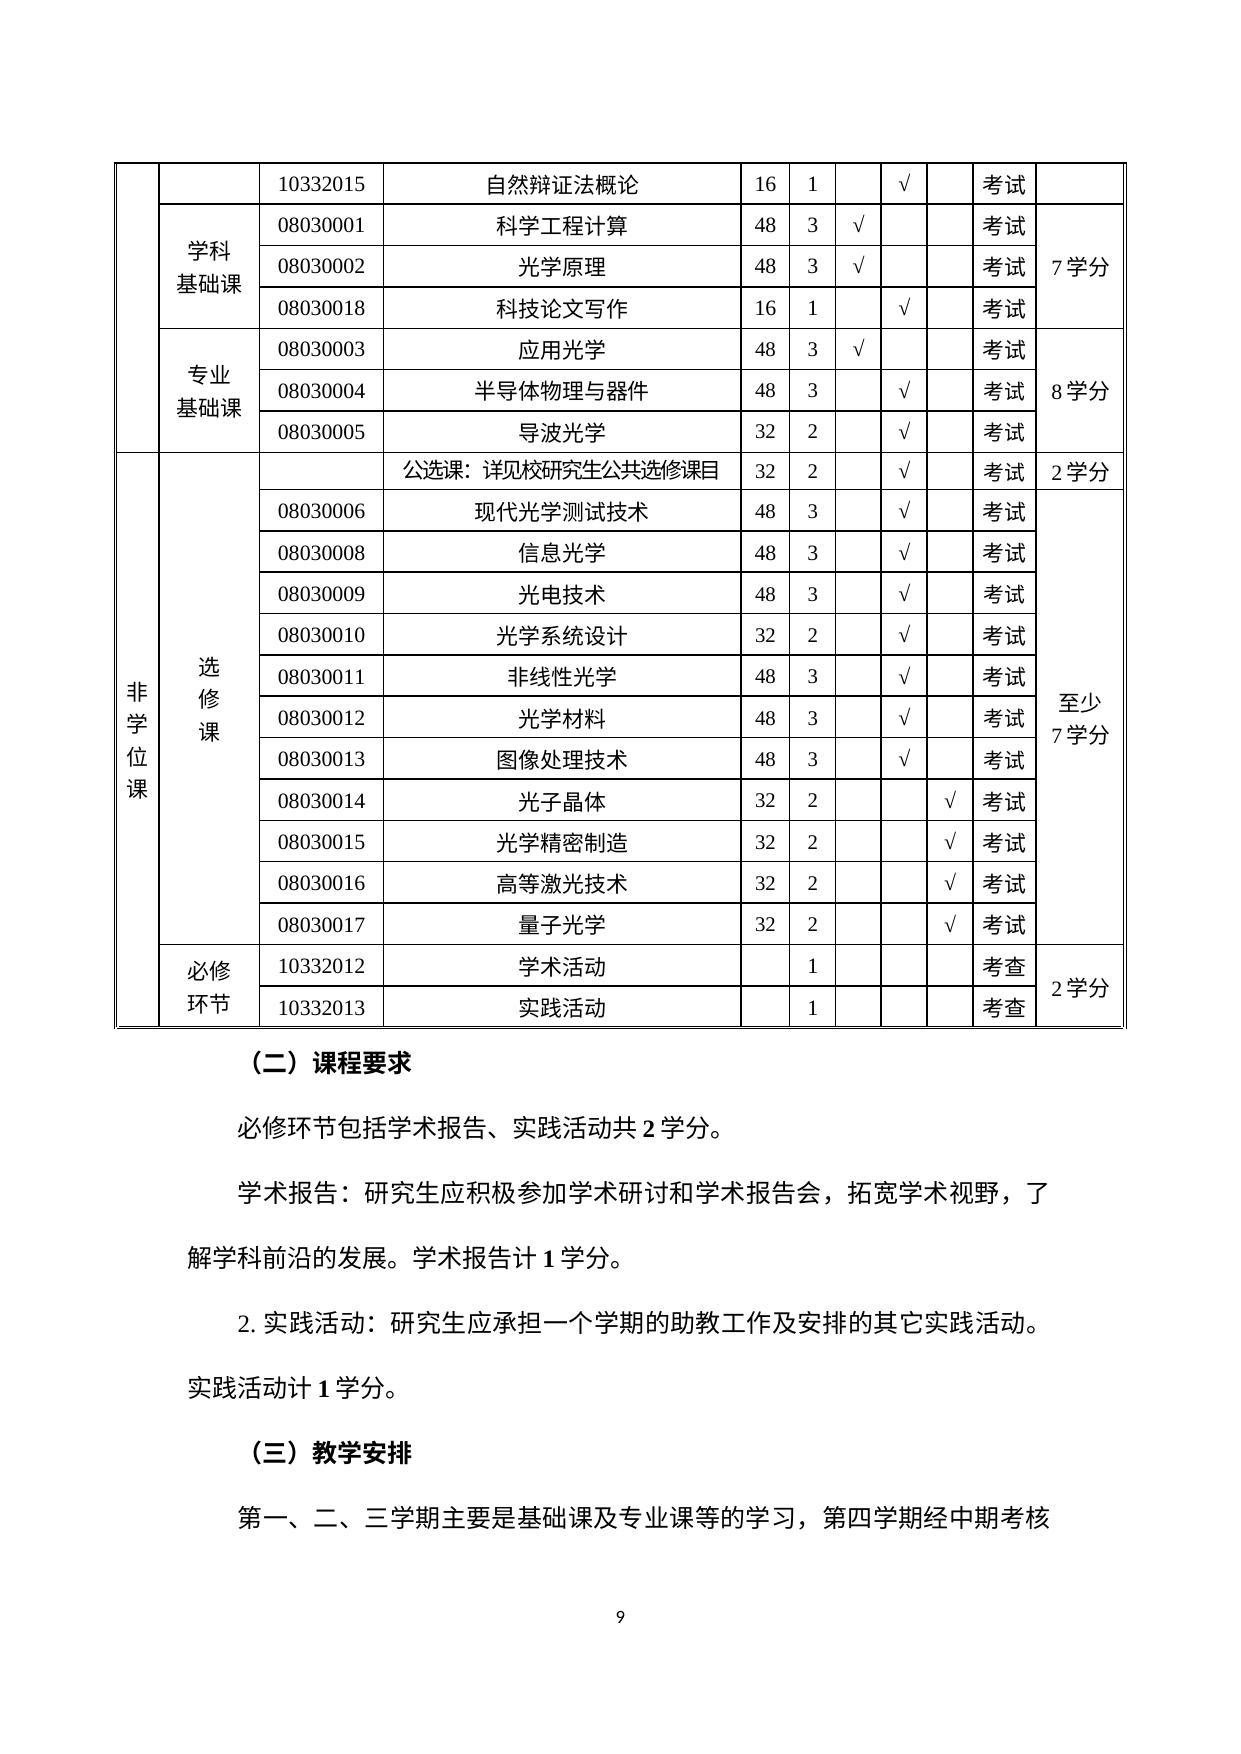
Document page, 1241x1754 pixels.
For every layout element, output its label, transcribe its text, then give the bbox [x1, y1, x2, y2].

table_cell √ [836, 246, 880, 286]
table_cell 2 [790, 614, 835, 654]
table_cell [928, 532, 972, 571]
table_cell 自然辩证法概论 [384, 164, 740, 203]
table_cell √ [928, 904, 972, 943]
table_cell 48 [742, 490, 789, 530]
table_cell 08030015 [260, 821, 383, 861]
table_cell 08030004 [260, 370, 383, 410]
table_cell 08030008 [260, 532, 383, 571]
table_cell [836, 656, 880, 695]
table_cell [928, 697, 972, 737]
table_cell [928, 573, 972, 613]
table_cell √ [882, 164, 926, 203]
table_cell [928, 738, 972, 778]
table_cell 考试 [974, 329, 1035, 369]
table_cell 3 [790, 573, 835, 613]
table_cell √ [882, 738, 926, 778]
table_cell 公选课：详见校研究生公共选修课目录 [384, 453, 740, 489]
table_cell √ [882, 573, 926, 613]
table_cell 学术活动 [384, 945, 740, 985]
table_cell [836, 945, 880, 985]
table_cell 考试 [974, 532, 1035, 571]
table_cell [928, 987, 972, 1026]
table_cell 考试 [974, 904, 1035, 943]
table_cell 考试 [974, 862, 1035, 902]
table_cell [928, 453, 972, 489]
table_cell 科学工程计算 [384, 205, 740, 245]
table_cell 考查 [974, 945, 1035, 985]
table_cell 高等激光技术 [384, 862, 740, 902]
table_cell 考试 [974, 453, 1035, 489]
table_cell 48 [742, 656, 789, 695]
table_cell √ [882, 453, 926, 489]
table_cell [882, 205, 926, 245]
table_cell [928, 288, 972, 327]
table_cell [928, 370, 972, 410]
table_cell [836, 412, 880, 451]
table_cell [742, 987, 789, 1026]
table_cell [882, 904, 926, 943]
table_cell [882, 329, 926, 369]
table_cell [928, 329, 972, 369]
table_cell √ [882, 532, 926, 571]
table_cell 08030003 [260, 329, 383, 369]
table_cell 48 [742, 738, 789, 778]
table_cell 3 [790, 490, 835, 530]
table_cell 必修 环节 [160, 945, 259, 1026]
table_cell [836, 490, 880, 530]
table_cell 08030012 [260, 697, 383, 737]
table_cell 考试 [974, 288, 1035, 327]
table_cell 48 [742, 205, 789, 245]
table_cell [260, 453, 383, 489]
table_cell 08030013 [260, 738, 383, 778]
table_cell 考试 [974, 490, 1035, 530]
text （三）教学安排 [187, 1419, 1053, 1484]
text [187, 1484, 1053, 1549]
table_cell √ [928, 821, 972, 861]
table_cell 科技论文写作 [384, 288, 740, 327]
text （二）课程要求 [187, 1029, 1053, 1094]
table_cell 至少 7学分 [1037, 490, 1123, 943]
table_cell 2 [790, 412, 835, 451]
table_cell 2学分 [1037, 945, 1123, 1026]
table_cell 48 [742, 532, 789, 571]
table_cell 考试 [974, 412, 1035, 451]
table_cell 考试 [974, 370, 1035, 410]
table_cell 3 [790, 738, 835, 778]
table_cell [836, 780, 880, 819]
table_cell [928, 490, 972, 530]
table_cell 48 [742, 246, 789, 286]
table_cell 8学分 [1037, 329, 1123, 451]
table_cell [928, 246, 972, 286]
table_cell 10332015 [260, 164, 383, 203]
table_cell 08030005 [260, 412, 383, 451]
text 必修环节包括学术报告、实践活动共2学分。 [187, 1094, 1053, 1159]
table_cell 考试 [974, 697, 1035, 737]
table_cell [928, 945, 972, 985]
table_cell 光学材料 [384, 697, 740, 737]
table_cell 考查 [974, 987, 1035, 1026]
table_cell 48 [742, 370, 789, 410]
table_cell 08030002 [260, 246, 383, 286]
table_cell 08030010 [260, 614, 383, 654]
table_cell 1 [790, 987, 835, 1026]
table_cell 3 [790, 697, 835, 737]
table_cell [836, 697, 880, 737]
table_cell 考试 [974, 205, 1035, 245]
table_cell 2 [790, 821, 835, 861]
table_cell 非学位课 [117, 453, 158, 1026]
table_cell 08030009 [260, 573, 383, 613]
table_cell 08030017 [260, 904, 383, 943]
table_cell [836, 532, 880, 571]
table_cell 1 [790, 164, 835, 203]
table_cell [836, 453, 880, 489]
table_cell 量子光学 [384, 904, 740, 943]
table_cell 考试 [974, 780, 1035, 819]
table_cell 光子晶体 [384, 780, 740, 819]
table_cell √ [882, 697, 926, 737]
table_cell 考试 [974, 573, 1035, 613]
table_cell 2学分 [1037, 453, 1123, 489]
table_cell 2 [790, 453, 835, 489]
table_cell 32 [742, 904, 789, 943]
table_cell 专业 基础课 [160, 329, 259, 451]
table_cell [928, 614, 972, 654]
table_cell 7学分 [1037, 205, 1123, 327]
table_cell 3 [790, 205, 835, 245]
table_cell 32 [742, 453, 789, 489]
table_cell [882, 862, 926, 902]
table_cell 48 [742, 329, 789, 369]
table_cell 应用光学 [384, 329, 740, 369]
table_cell 导波光学 [384, 412, 740, 451]
table_cell [882, 821, 926, 861]
table_cell 3 [790, 532, 835, 571]
table_cell [836, 738, 880, 778]
table_cell 考试 [974, 246, 1035, 286]
table_cell [742, 945, 789, 985]
table_cell 考试 [974, 164, 1035, 203]
table_cell 3 [790, 656, 835, 695]
table_cell 08030001 [260, 205, 383, 245]
table_cell [836, 904, 880, 943]
table_cell 3 [790, 370, 835, 410]
table_cell 08030014 [260, 780, 383, 819]
table_cell 32 [742, 614, 789, 654]
table_cell 光电技术 [384, 573, 740, 613]
table_cell 32 [742, 780, 789, 819]
table_cell [928, 164, 972, 203]
table_cell 16 [742, 288, 789, 327]
table_cell 32 [742, 412, 789, 451]
table_cell 光学精密制造 [384, 821, 740, 861]
table_cell √ [882, 370, 926, 410]
table_cell 2 [790, 862, 835, 902]
table_cell [882, 246, 926, 286]
table_cell [836, 862, 880, 902]
table_cell [928, 205, 972, 245]
table_cell 16 [742, 164, 789, 203]
table_cell 2 [790, 904, 835, 943]
table_cell [836, 288, 880, 327]
table_cell 实践活动 [384, 987, 740, 1026]
table_cell 考试 [974, 738, 1035, 778]
table_cell 光学原理 [384, 246, 740, 286]
table_cell [882, 987, 926, 1026]
table_cell 32 [742, 821, 789, 861]
table_cell [882, 945, 926, 985]
table_cell [836, 573, 880, 613]
table_cell √ [882, 656, 926, 695]
table_cell 1 [790, 288, 835, 327]
text 学术报告：研究生应积极参加学术研讨和学术报告会，拓宽学术视野，了解学科前沿的发展。学术报告计1学分。 [187, 1159, 1053, 1289]
table_cell 光学系统设计 [384, 614, 740, 654]
table_cell 考试 [974, 821, 1035, 861]
table_cell √ [882, 288, 926, 327]
table_cell 08030018 [260, 288, 383, 327]
table_cell 半导体物理与器件 [384, 370, 740, 410]
table_cell 10332012 [260, 945, 383, 985]
table_cell √ [928, 862, 972, 902]
table_cell 32 [742, 862, 789, 902]
table_cell 学科 基础课 [160, 205, 259, 327]
table_cell 3 [790, 246, 835, 286]
table_cell 考试 [974, 614, 1035, 654]
table_cell 考试 [974, 656, 1035, 695]
table_cell 3 [790, 329, 835, 369]
table_cell 1 [790, 945, 835, 985]
table_cell 现代光学测试技术 [384, 490, 740, 530]
text 2. 实践活动：研究生应承担一个学期的助教工作及安排的其它实践活动。实践活动计1学分。 [187, 1289, 1053, 1419]
table_cell [836, 164, 880, 203]
table_cell √ [836, 205, 880, 245]
table_cell [882, 780, 926, 819]
table_cell 2 [790, 780, 835, 819]
table_cell 08030011 [260, 656, 383, 695]
table_cell √ [928, 780, 972, 819]
table_cell [836, 614, 880, 654]
table_cell 08030006 [260, 490, 383, 530]
table_cell [928, 412, 972, 451]
table_cell [836, 821, 880, 861]
table_cell [836, 370, 880, 410]
table_cell √ [882, 490, 926, 530]
table_cell 信息光学 [384, 532, 740, 571]
table_cell 48 [742, 573, 789, 613]
table_cell [836, 987, 880, 1026]
table_cell √ [836, 329, 880, 369]
table_cell 图像处理技术 [384, 738, 740, 778]
table_cell 08030016 [260, 862, 383, 902]
table_cell 非线性光学 [384, 656, 740, 695]
table_cell 48 [742, 697, 789, 737]
table_cell 10332013 [260, 987, 383, 1026]
table_cell [928, 656, 972, 695]
table_cell 选 修 课 [160, 453, 259, 943]
table_cell √ [882, 614, 926, 654]
table_cell √ [882, 412, 926, 451]
